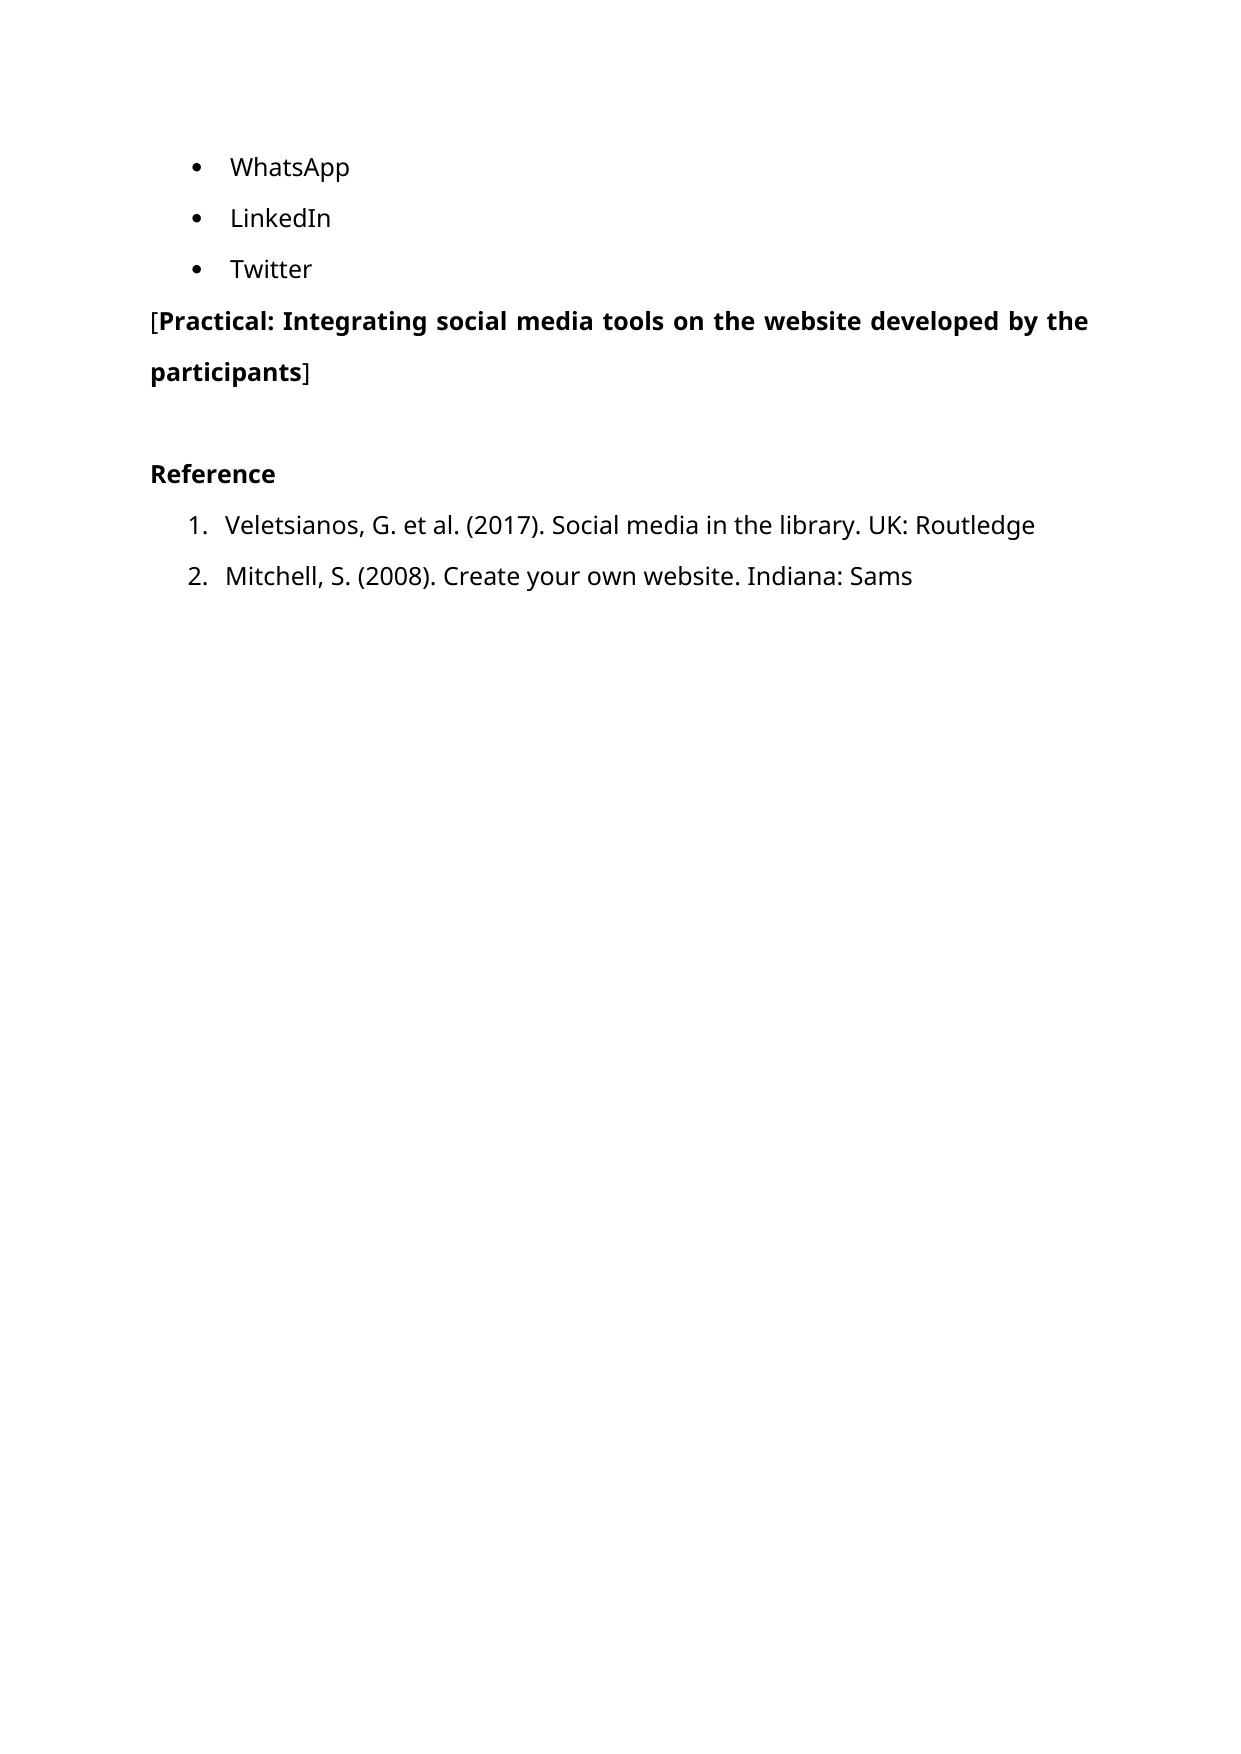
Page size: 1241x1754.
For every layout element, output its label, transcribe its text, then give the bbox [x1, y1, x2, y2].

list WhatsApp [192, 150, 1090, 184]
list Veletsianos, G. et al. (2017). Social media in the library. UK: Routledge [187, 507, 1090, 541]
text Reference [150, 456, 1090, 490]
list Twitter [192, 252, 1090, 286]
list LinkedIn [192, 201, 1090, 235]
list Mitchell, S. (2008). Create your own website. Indiana: Sams [187, 558, 1090, 592]
text [Practical: Integrating social media tools on the website developed by the participants] [150, 303, 1090, 388]
